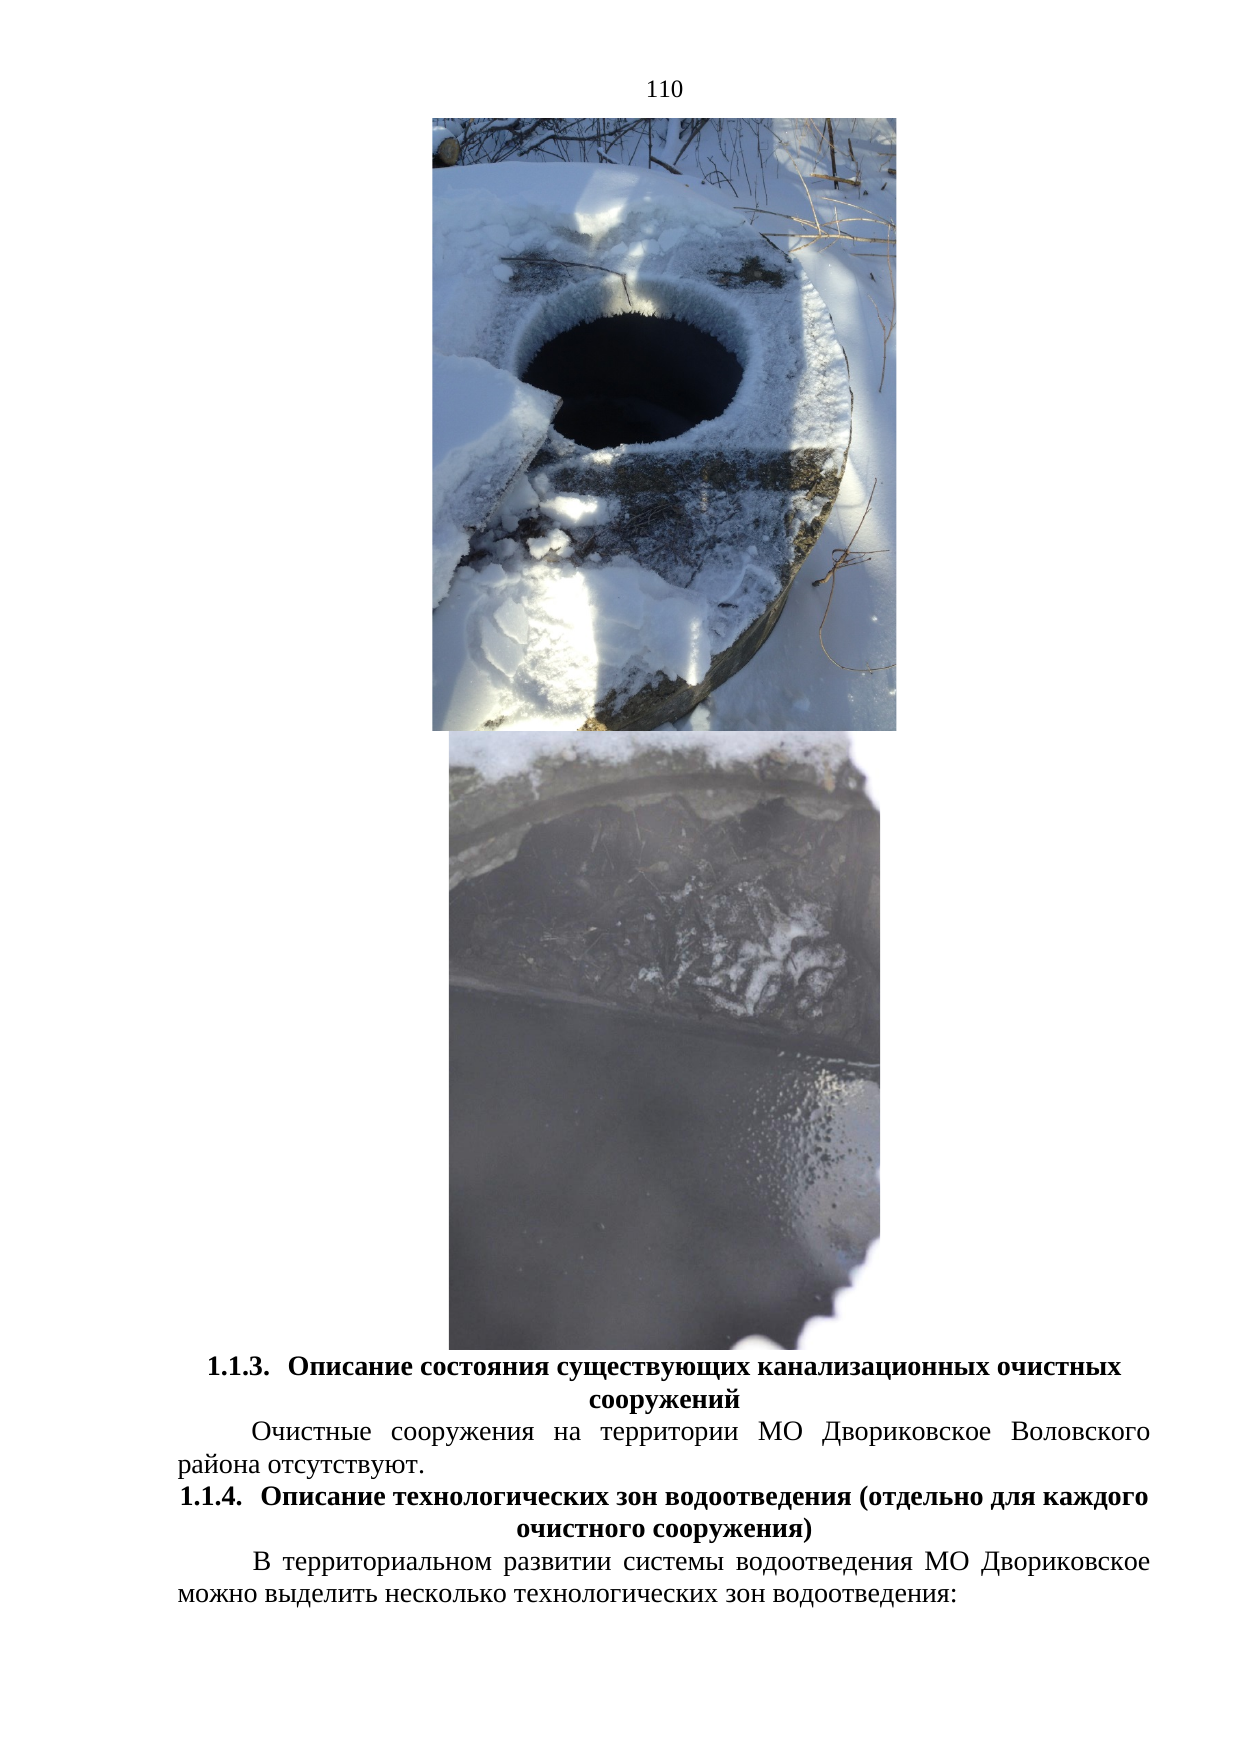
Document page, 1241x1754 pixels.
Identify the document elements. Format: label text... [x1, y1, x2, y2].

text 1.1.3. Описание состояния существующих канализационных очистных сооружений [177, 1349, 1152, 1414]
text 1.1.4. Описание технологических зон водоотведения (отдельно для каждого очистного сооружения) [177, 1479, 1152, 1544]
picture [432, 118, 897, 1350]
text В территориальном развитии системы водоотведения МО Двориковское можно выделить несколько технологических зон водоотведения: [177, 1544, 1152, 1609]
text Очистные сооружения на территории МО Двориковское Воловского района отсутствуют. [177, 1414, 1152, 1479]
